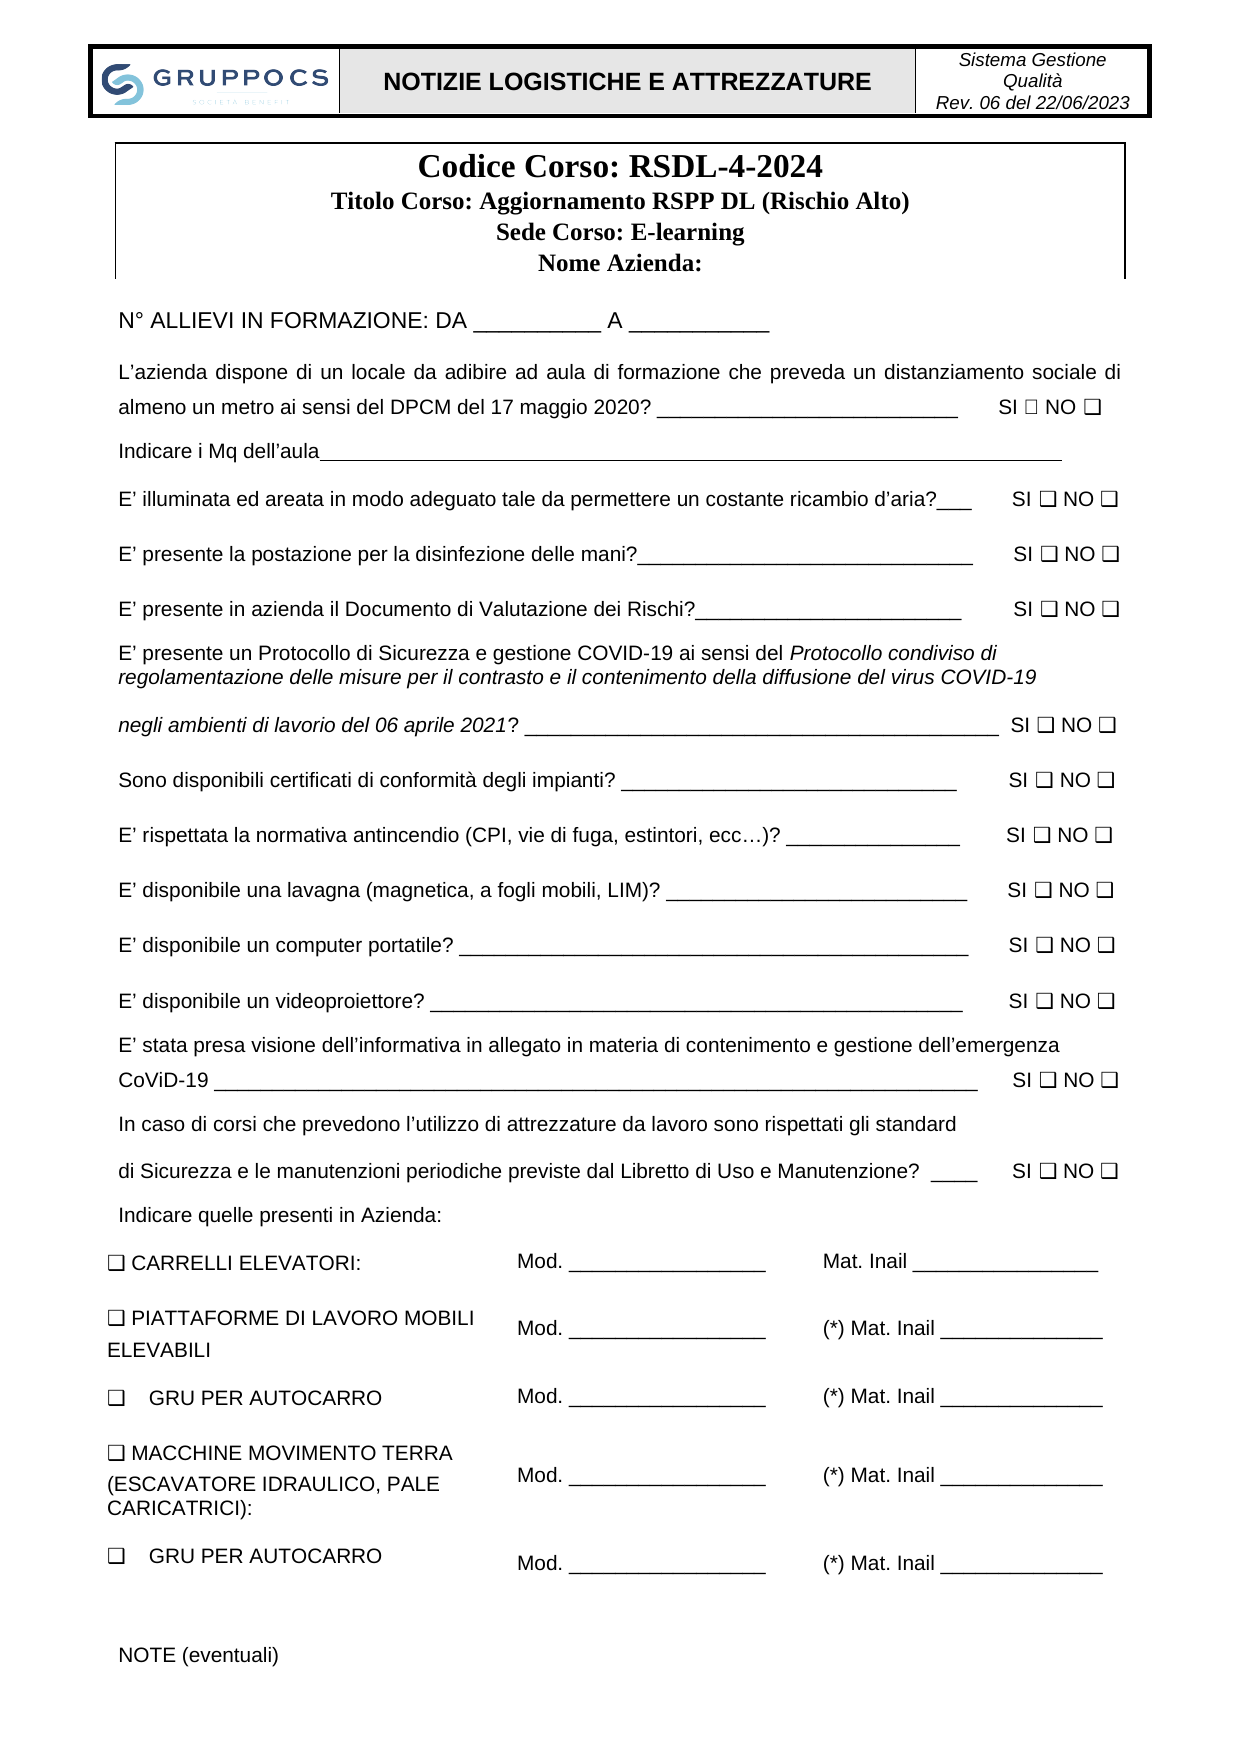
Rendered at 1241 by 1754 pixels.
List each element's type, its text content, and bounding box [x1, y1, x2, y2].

text E’ presente la postazione per la disinfezione delle mani?_____________________________ SI ❑ NO ❑ [118, 530, 1122, 573]
table_cell (*) Mat. Inail ______________ [811, 1520, 1117, 1630]
table_header ❑ CARRELLI ELEVATORI: [96, 1227, 506, 1282]
table_cell ❑ PIATTAFORME DI LAVORO MOBILI ELEVABILI [96, 1283, 506, 1362]
table_cell Mod. _________________ [506, 1417, 811, 1520]
text Indicare quelle presenti in Azienda: [118, 1203, 1122, 1227]
text Nome Azienda: [116, 248, 1124, 279]
text In caso di corsi che prevedono l’utilizzo di attrezzature da lavoro sono rispettati gli standard [118, 1112, 1122, 1136]
text E’ presente in azienda il Documento di Valutazione dei Rischi?_______________________ SI ❑ NO ❑ [118, 586, 1122, 628]
text E’ disponibile un computer portatile? ____________________________________________ SI ❑ NO ❑ [118, 922, 1122, 965]
text Titolo Corso: Aggiornamento RSPP DL (Rischio Alto) [116, 186, 1124, 217]
table_cell (*) Mat. Inail ______________ [811, 1362, 1117, 1417]
text E’ disponibile un videoproiettore? ______________________________________________ SI ❑ NO ❑ [118, 977, 1122, 1020]
text E’ presente un Protocollo di Sicurezza e gestione COVID-19 ai sensi del Protocollo condiviso di regolamentazione delle misure per il contrasto e il contenimento della diffusione del virus COVID-19 [118, 641, 1122, 689]
text Sono disponibili certificati di conformità degli impianti? _____________________________ SI ❑ NO ❑ [118, 756, 1122, 799]
table_cell ❑ MACCHINE MOVIMENTO TERRA (ESCAVATORE IDRAULICO, PALE CARICATRICI): [96, 1417, 506, 1520]
text E’ rispettata la normativa antincendio (CPI, vie di fuga, estintori, ecc…)? _______________ SI ❑ NO ❑ [118, 812, 1122, 854]
table_cell Mod. _________________ [506, 1362, 811, 1417]
picture [101, 64, 332, 106]
text di Sicurezza e le manutenzioni periodiche previste dal Libretto di Uso e Manutenzione? ____ SI ❑ NO ❑ [118, 1148, 1122, 1191]
text Indicare i Mq dell’aula [118, 439, 1122, 463]
table_cell Mod. _________________ [506, 1520, 811, 1630]
text E’ disponibile una lavagna (magnetica, a fogli mobili, LIM)? __________________________ SI ❑ NO ❑ [118, 867, 1122, 909]
table_cell ❑ GRU PER AUTOCARRO [96, 1362, 506, 1417]
table_cell (*) Mat. Inail ______________ [811, 1283, 1117, 1362]
table_header Mat. Inail ________________ [811, 1227, 1117, 1282]
text L’azienda dispone di un locale da adibire ad aula di formazione che preveda un distanziamento sociale di almeno un metro ai sensi del DPCM del 17 maggio 2020? __________________________ SI  NO ❑ [118, 359, 1122, 426]
text N° ALLIEVI IN FORMAZIONE: DA __________ A ___________ [118, 307, 1122, 334]
text Sede Corso: E-learning [116, 217, 1124, 248]
text NOTE (eventuali) [118, 1643, 1122, 1667]
text negli ambienti di lavorio del 06 aprile 2021? _________________________________________ SI ❑ NO ❑ [118, 701, 1122, 744]
table_cell ❑ GRU PER AUTOCARRO [96, 1520, 506, 1630]
text Codice Corso: RSDL-4-2024 [116, 144, 1124, 186]
table_cell (*) Mat. Inail ______________ [811, 1417, 1117, 1520]
text E’ illuminata ed areata in modo adeguato tale da permettere un costante ricambio d’aria?___ SI ❑ NO ❑ [118, 475, 1122, 518]
text E’ stata presa visione dell’informativa in allegato in materia di contenimento e gestione dell’emergenza CoViD-19 __________________________________________________________________ SI ❑ NO ❑ [118, 1032, 1122, 1099]
table_header Mod. _________________ [506, 1227, 811, 1282]
table_cell Mod. _________________ [506, 1283, 811, 1362]
